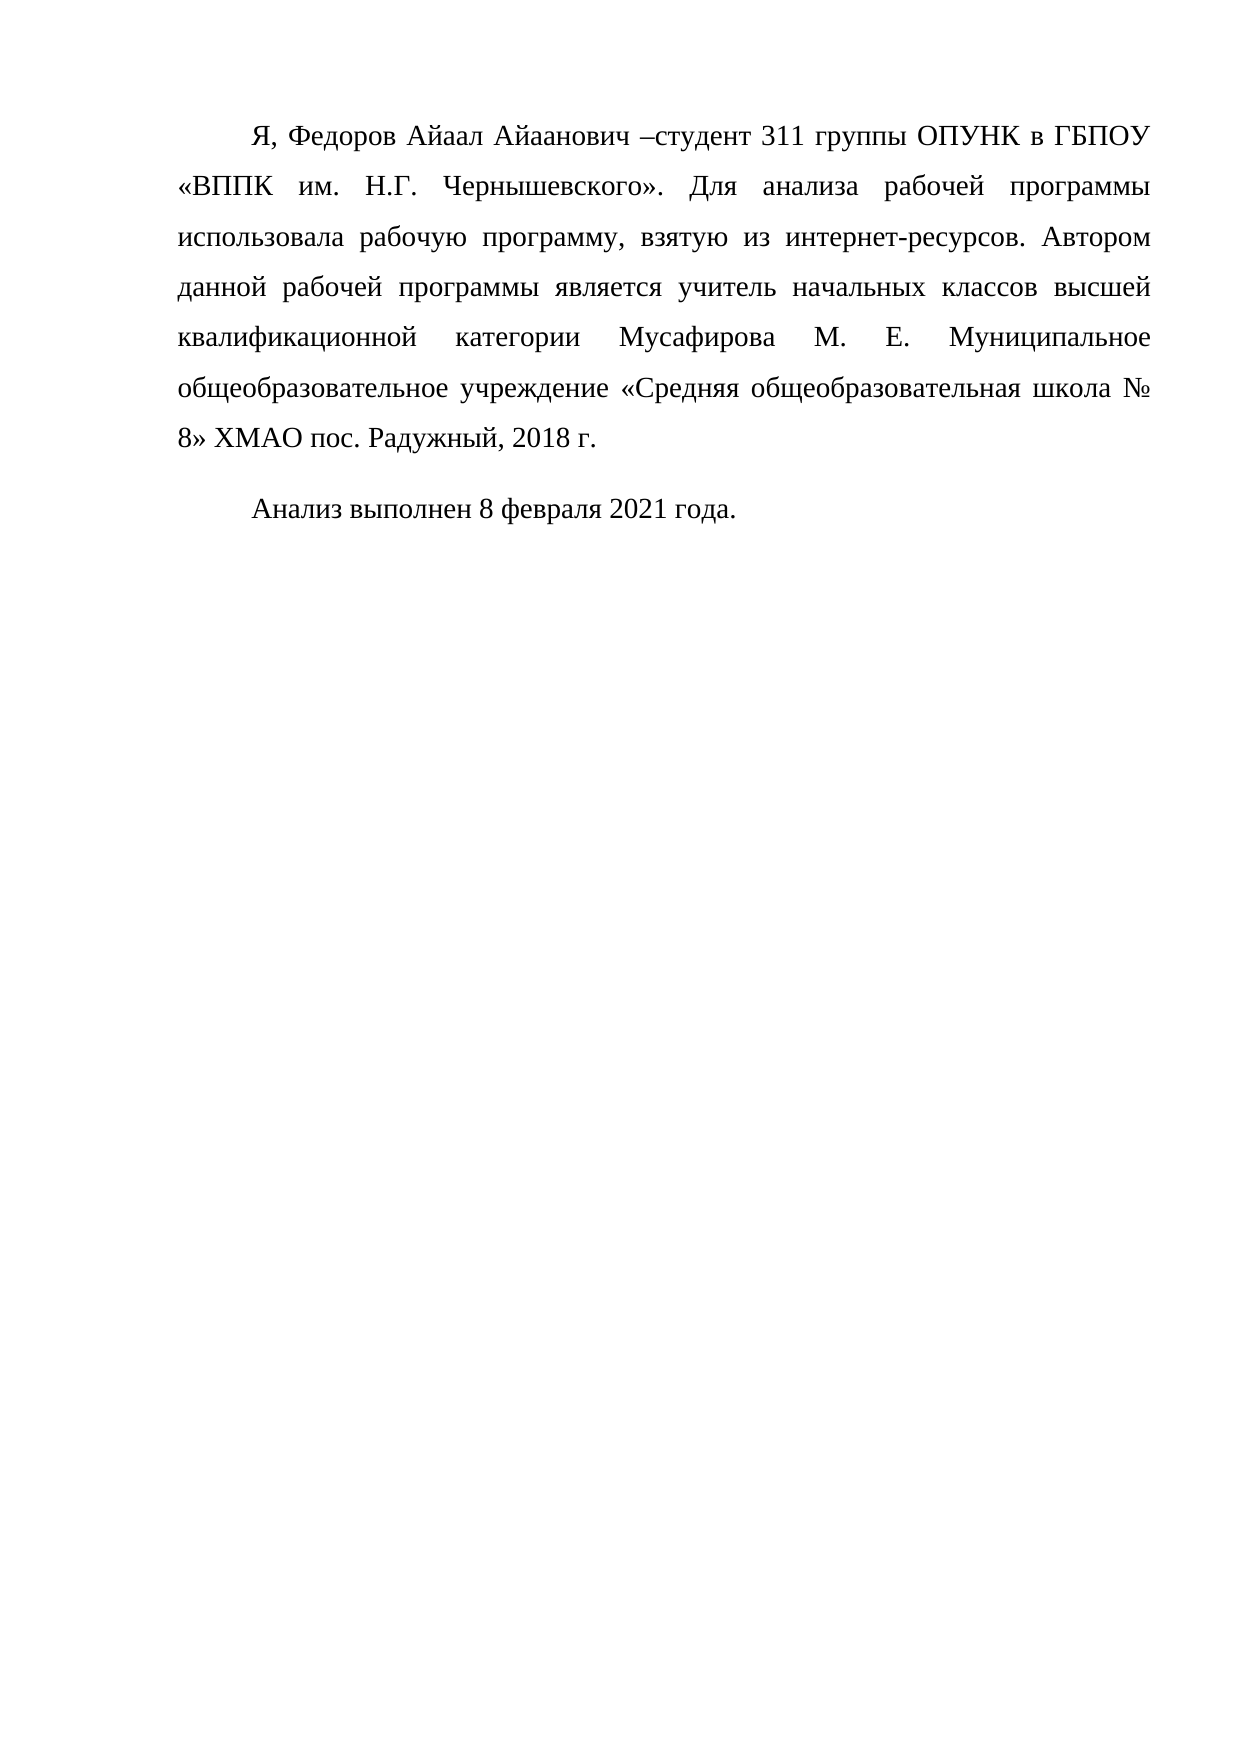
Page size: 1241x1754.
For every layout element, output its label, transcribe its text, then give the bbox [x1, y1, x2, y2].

text Я, Федоров Айаал Айаанович –студент 311 группы ОПУНК в ГБПОУ «ВППК им. Н.Г. Чернышевского». Для анализа рабочей программы использовала рабочую программу, взятую из интернет-ресурсов. Автором данной рабочей программы является учитель начальных классов высшей квалификационной категории Мусафирова М. Е. Муниципальное общеобразовательное учреждение «Средняя общеобразовательная школа № 8» ХМАО пос. Радужный, 2018 г. [177, 118, 1152, 453]
text Анализ выполнен 8 февраля 2021 года. [177, 491, 1152, 525]
